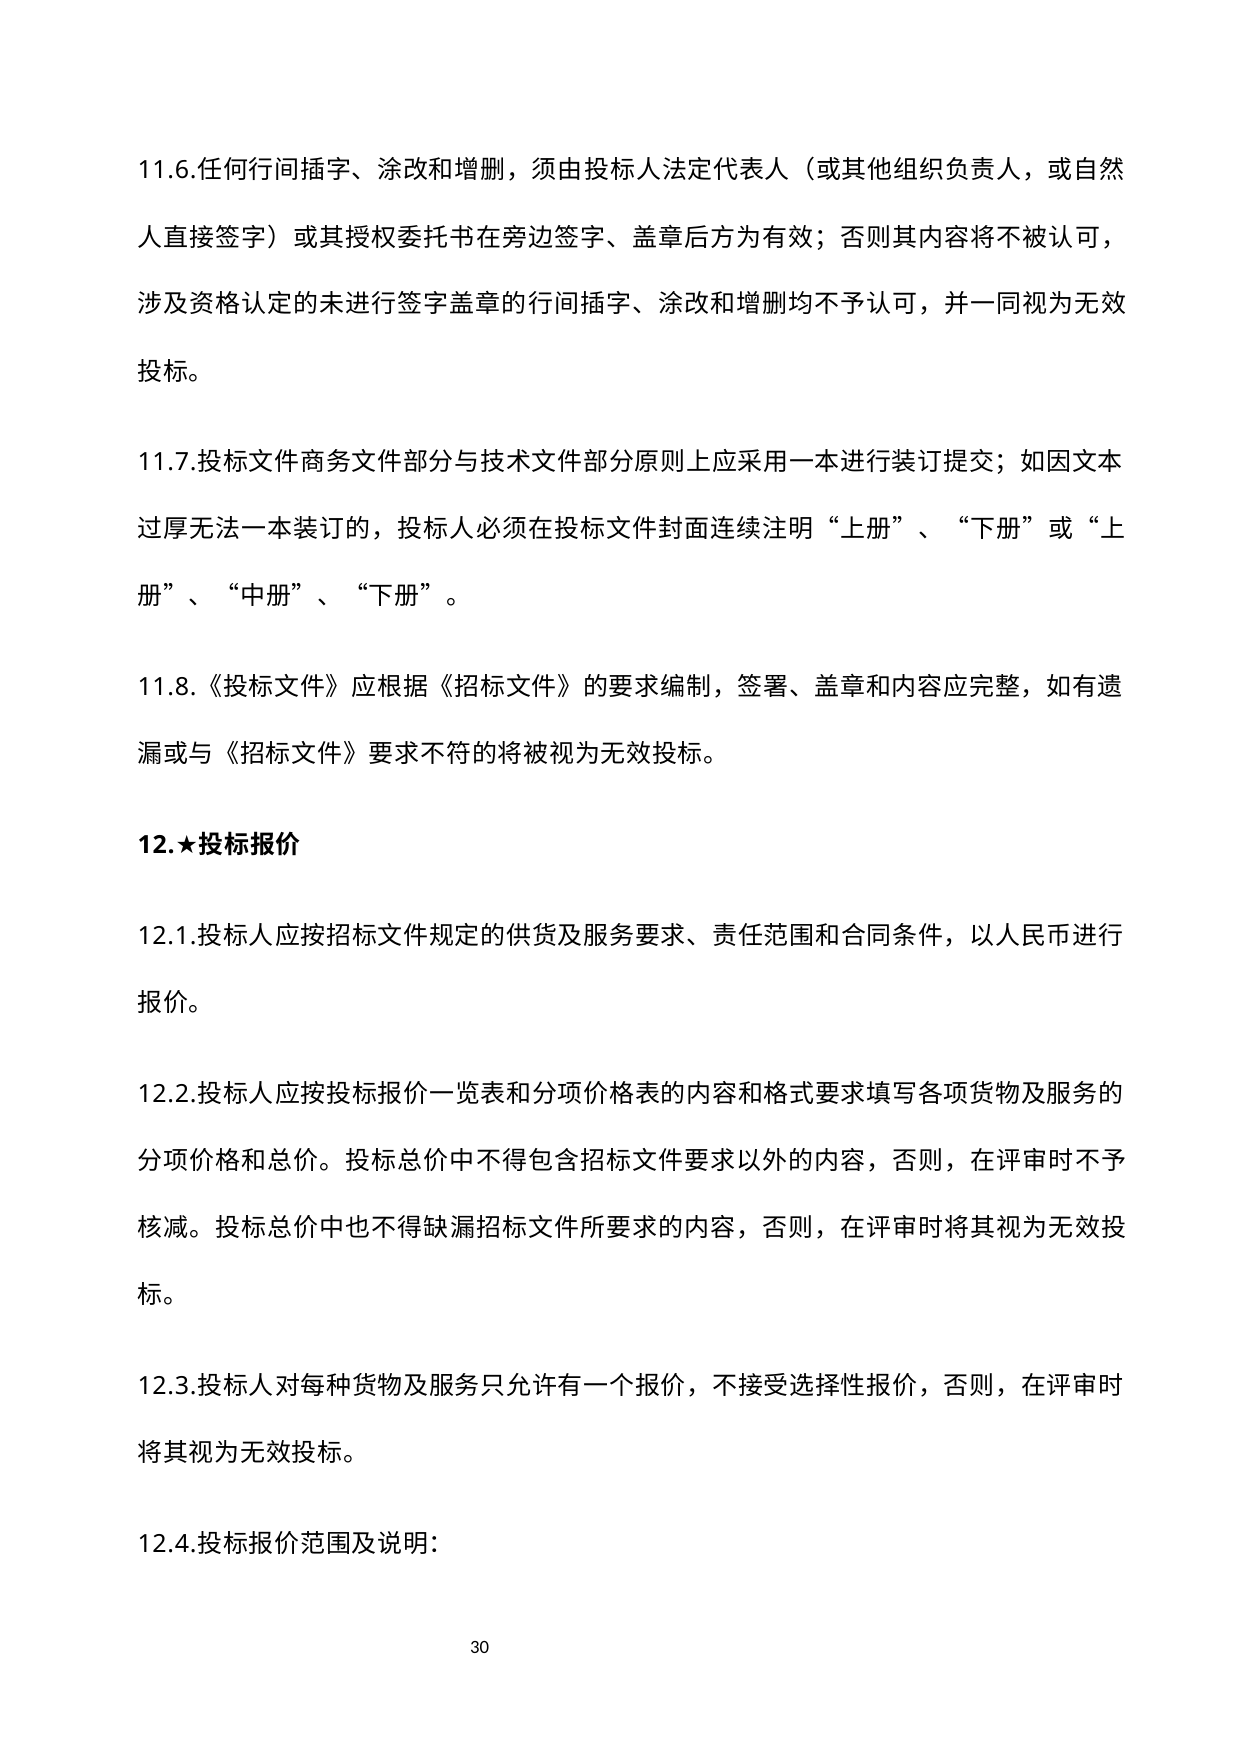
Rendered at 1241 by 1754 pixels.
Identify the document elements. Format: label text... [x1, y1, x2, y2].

text 12.3.投标人对每种货物及服务只允许有一个报价，不接受选择性报价，否则，在评审时将其视为无效投标。 [137, 1365, 1126, 1468]
text 11.8.《投标文件》应根据《招标文件》的要求编制，签署、盖章和内容应完整，如有遗漏或与《招标文件》要求不符的将被视为无效投标。 [137, 667, 1126, 770]
text 12.2.投标人应按投标报价一览表和分项价格表的内容和格式要求填写各项货物及服务的分项价格和总价。投标总价中不得包含招标文件要求以外的内容，否则，在评审时不予核减。投标总价中也不得缺漏招标文件所要求的内容，否则，在评审时将其视为无效投标。 [137, 1073, 1126, 1310]
text 12.★投标报价 [137, 825, 1126, 861]
text 12.1.投标人应按招标文件规定的供货及服务要求、责任范围和合同条件，以人民币进行报价。 [137, 915, 1126, 1018]
text 12.4.投标报价范围及说明： [137, 1523, 1126, 1559]
text 11.6.任何行间插字、涂改和增删，须由投标人法定代表人（或其他组织负责人，或自然人直接签字）或其授权委托书在旁边签字、盖章后方为有效；否则其内容将不被认可，涉及资格认定的未进行签字盖章的行间插字、涂改和增删均不予认可，并一同视为无效投标。 [137, 150, 1126, 387]
text 11.7.投标文件商务文件部分与技术文件部分原则上应采用一本进行装订提交；如因文本过厚无法一本装订的，投标人必须在投标文件封面连续注明“上册”、“下册”或“上册”、“中册”、“下册”。 [137, 442, 1126, 612]
